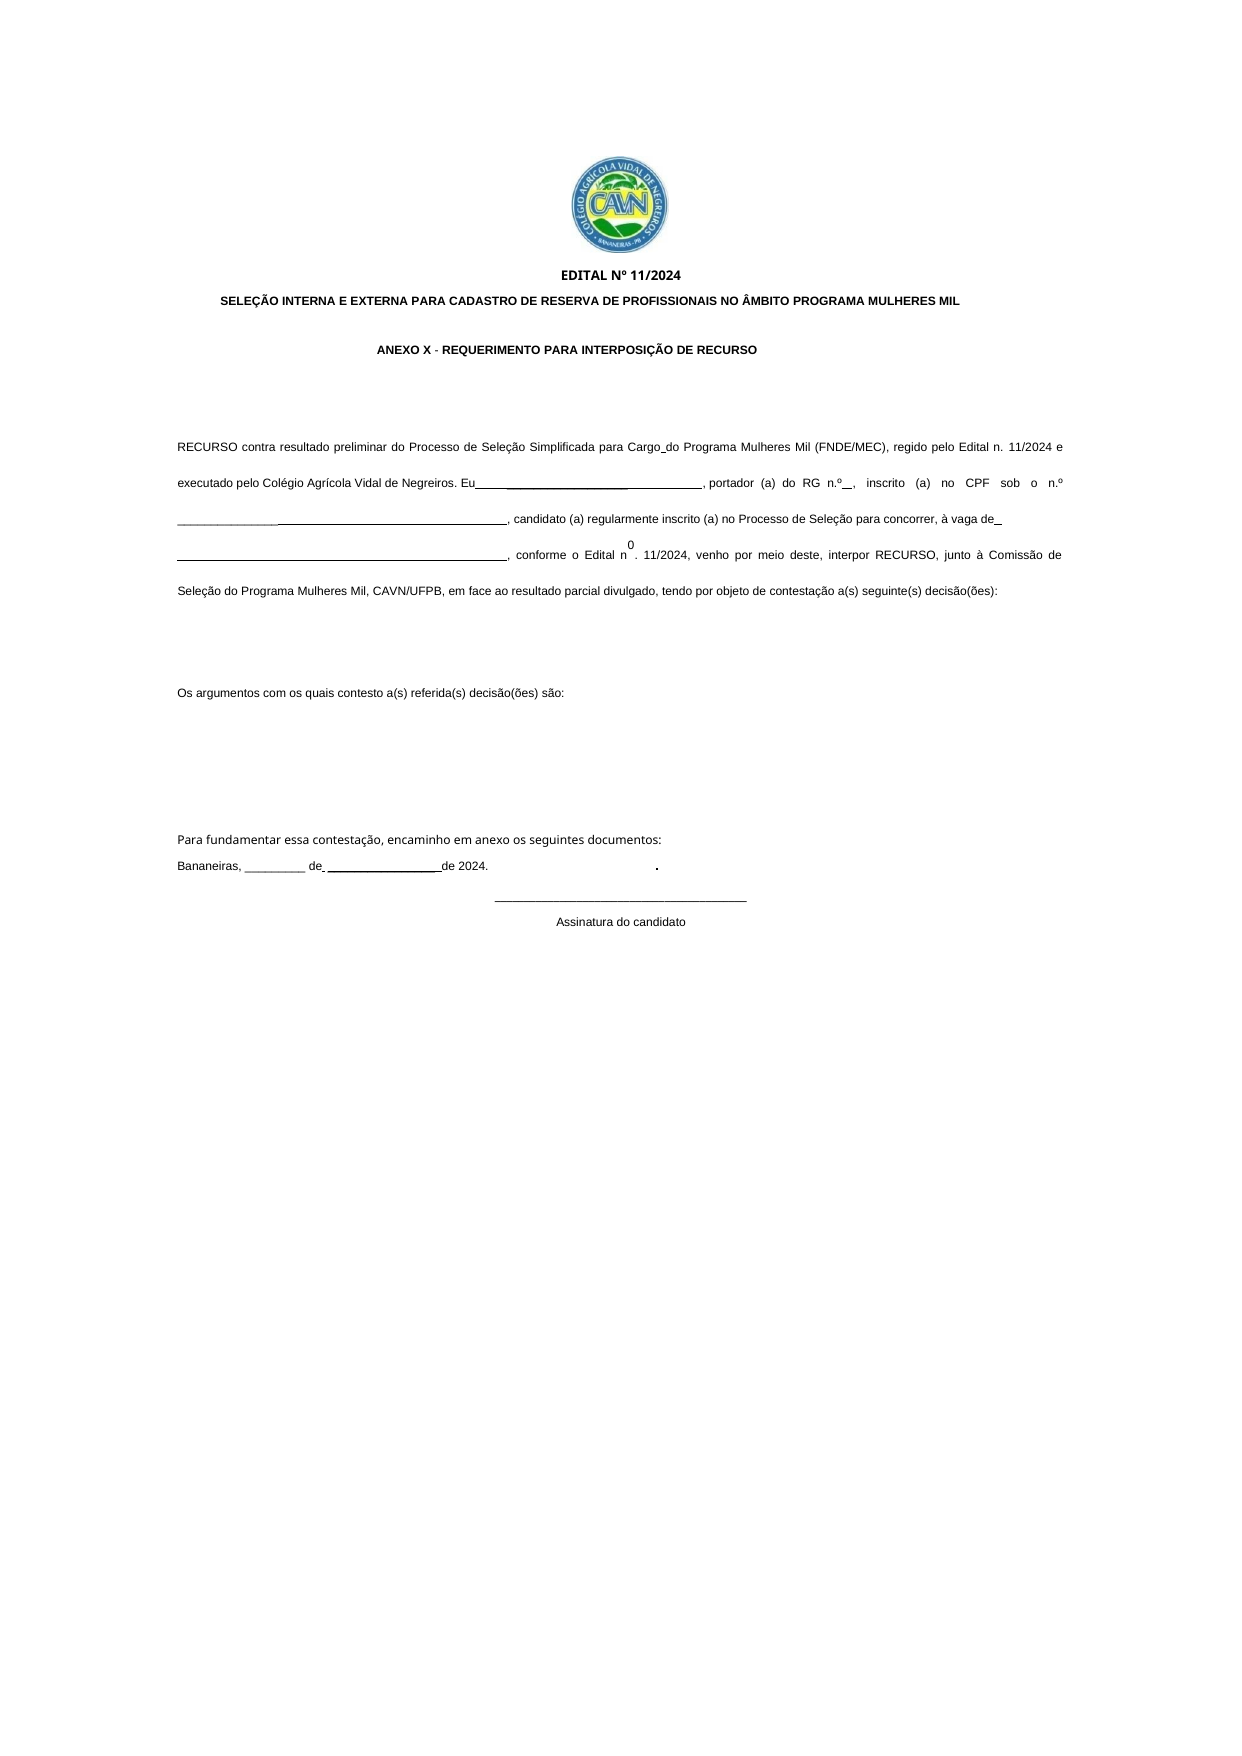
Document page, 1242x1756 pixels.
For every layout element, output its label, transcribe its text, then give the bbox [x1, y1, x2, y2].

text Bananeiras, _________ de ________________ de 2024. [177, 849, 1064, 873]
text SELEÇÃO INTERNA E EXTERNA PARA CADASTRO DE RESERVA DE PROFISSIONAIS NO ÂMBITO PROGRAMA MULHERES MIL [177, 284, 1004, 308]
text ___________________________________________ [177, 873, 1064, 905]
text EDITAL Nº 11/2024 [177, 253, 1064, 284]
picture [571, 156, 669, 253]
text Assinatura do candidato [177, 905, 1064, 929]
text RECURSO contra resultado preliminar do Processo de Seleção Simplificada para Cargo do Programa Mulheres Mil (FNDE/MEC), regido pelo Edital n. 11/2024 e executado pelo Colégio Agrícola Vidal de Negreiros. Eu __________________ , portador (a) do RG n.º , inscrito (a) no CPF sob o n.º _______________ , candidato (a) regularmente inscrito (a) no Processo de Seleção para concorrer, à vaga de , conforme o Edital n0. 11/2024, venho por meio deste, interpor RECURSO, junto à Comissão de Seleção do Programa Mulheres Mil, CAVN/UFPB, em face ao resultado parcial divulgado, tendo por objeto de contestação a(s) seguinte(s) decisão(ões): [177, 430, 1063, 598]
text Os argumentos com os quais contesto a(s) referida(s) decisão(ões) são: [177, 676, 1064, 700]
text ANEXO X - REQUERIMENTO PARA INTERPOSIÇÃO DE RECURSO [177, 333, 957, 357]
text Para fundamentar essa contestação, encaminho em anexo os seguintes documentos: [177, 724, 1064, 848]
